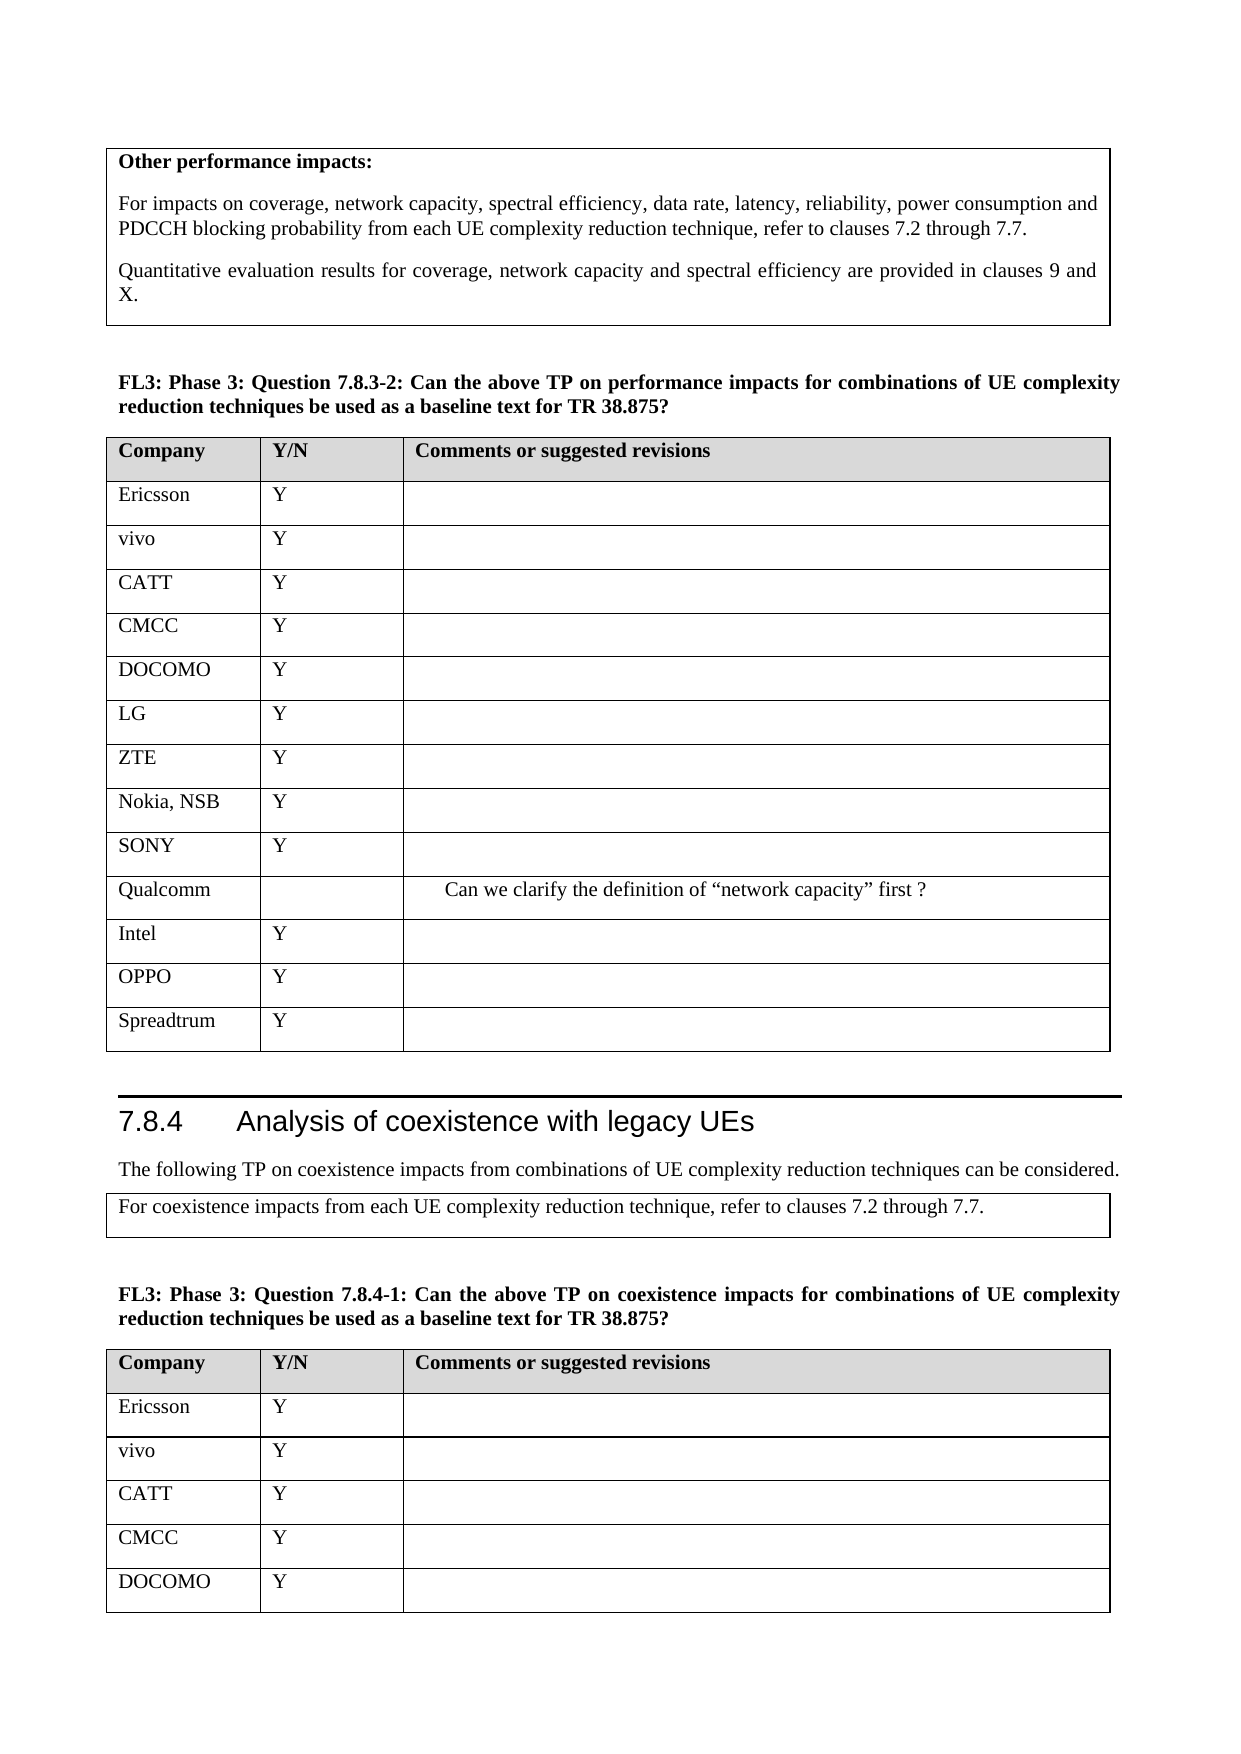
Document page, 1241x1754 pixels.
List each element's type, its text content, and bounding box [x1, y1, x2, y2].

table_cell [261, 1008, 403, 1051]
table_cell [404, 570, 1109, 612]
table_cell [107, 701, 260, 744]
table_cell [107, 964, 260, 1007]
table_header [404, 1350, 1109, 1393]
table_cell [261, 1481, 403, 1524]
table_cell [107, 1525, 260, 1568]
subtitle 7.8.4 Analysis of coexistence with legacy UEs [118, 1098, 1122, 1138]
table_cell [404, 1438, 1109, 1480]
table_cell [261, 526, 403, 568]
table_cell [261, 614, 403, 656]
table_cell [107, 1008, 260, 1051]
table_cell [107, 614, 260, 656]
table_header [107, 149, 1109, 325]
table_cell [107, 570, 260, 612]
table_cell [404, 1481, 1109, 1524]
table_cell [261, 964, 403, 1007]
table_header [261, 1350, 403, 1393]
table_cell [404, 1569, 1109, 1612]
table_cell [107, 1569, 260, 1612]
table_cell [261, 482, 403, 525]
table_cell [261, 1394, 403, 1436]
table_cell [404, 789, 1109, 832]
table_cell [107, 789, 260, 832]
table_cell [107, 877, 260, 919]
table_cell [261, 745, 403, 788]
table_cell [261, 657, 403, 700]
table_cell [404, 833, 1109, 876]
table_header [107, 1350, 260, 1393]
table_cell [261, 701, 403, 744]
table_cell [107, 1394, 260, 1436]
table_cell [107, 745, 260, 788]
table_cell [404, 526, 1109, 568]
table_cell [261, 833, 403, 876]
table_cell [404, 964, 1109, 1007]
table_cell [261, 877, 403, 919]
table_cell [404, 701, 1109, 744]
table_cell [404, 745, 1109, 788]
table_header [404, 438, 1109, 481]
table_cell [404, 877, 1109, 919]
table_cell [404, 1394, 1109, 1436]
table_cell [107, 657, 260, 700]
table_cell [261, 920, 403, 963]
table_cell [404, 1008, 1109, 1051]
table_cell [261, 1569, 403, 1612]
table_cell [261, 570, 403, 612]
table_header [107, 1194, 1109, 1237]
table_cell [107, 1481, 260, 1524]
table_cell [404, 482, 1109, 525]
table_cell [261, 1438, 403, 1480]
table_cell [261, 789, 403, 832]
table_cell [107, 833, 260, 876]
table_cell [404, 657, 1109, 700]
text The following TP on coexistence impacts from combinations of UE complexity reduction techniques can be considered. [118, 1156, 1122, 1181]
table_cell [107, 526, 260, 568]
text FL3: Phase 3: Question 7.8.3-2: Can the above TP on performance impacts for combinations of UE complexity reduction techniques be used as a baseline text for TR 38.875? [118, 370, 1122, 418]
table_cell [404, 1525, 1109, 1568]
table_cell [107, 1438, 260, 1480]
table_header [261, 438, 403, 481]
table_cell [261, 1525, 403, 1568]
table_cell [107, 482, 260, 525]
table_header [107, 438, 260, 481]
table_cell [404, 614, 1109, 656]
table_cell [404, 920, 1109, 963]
text FL3: Phase 3: Question 7.8.4-1: Can the above TP on coexistence impacts for combinations of UE complexity reduction techniques be used as a baseline text for TR 38.875? [118, 1282, 1122, 1330]
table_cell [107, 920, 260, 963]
